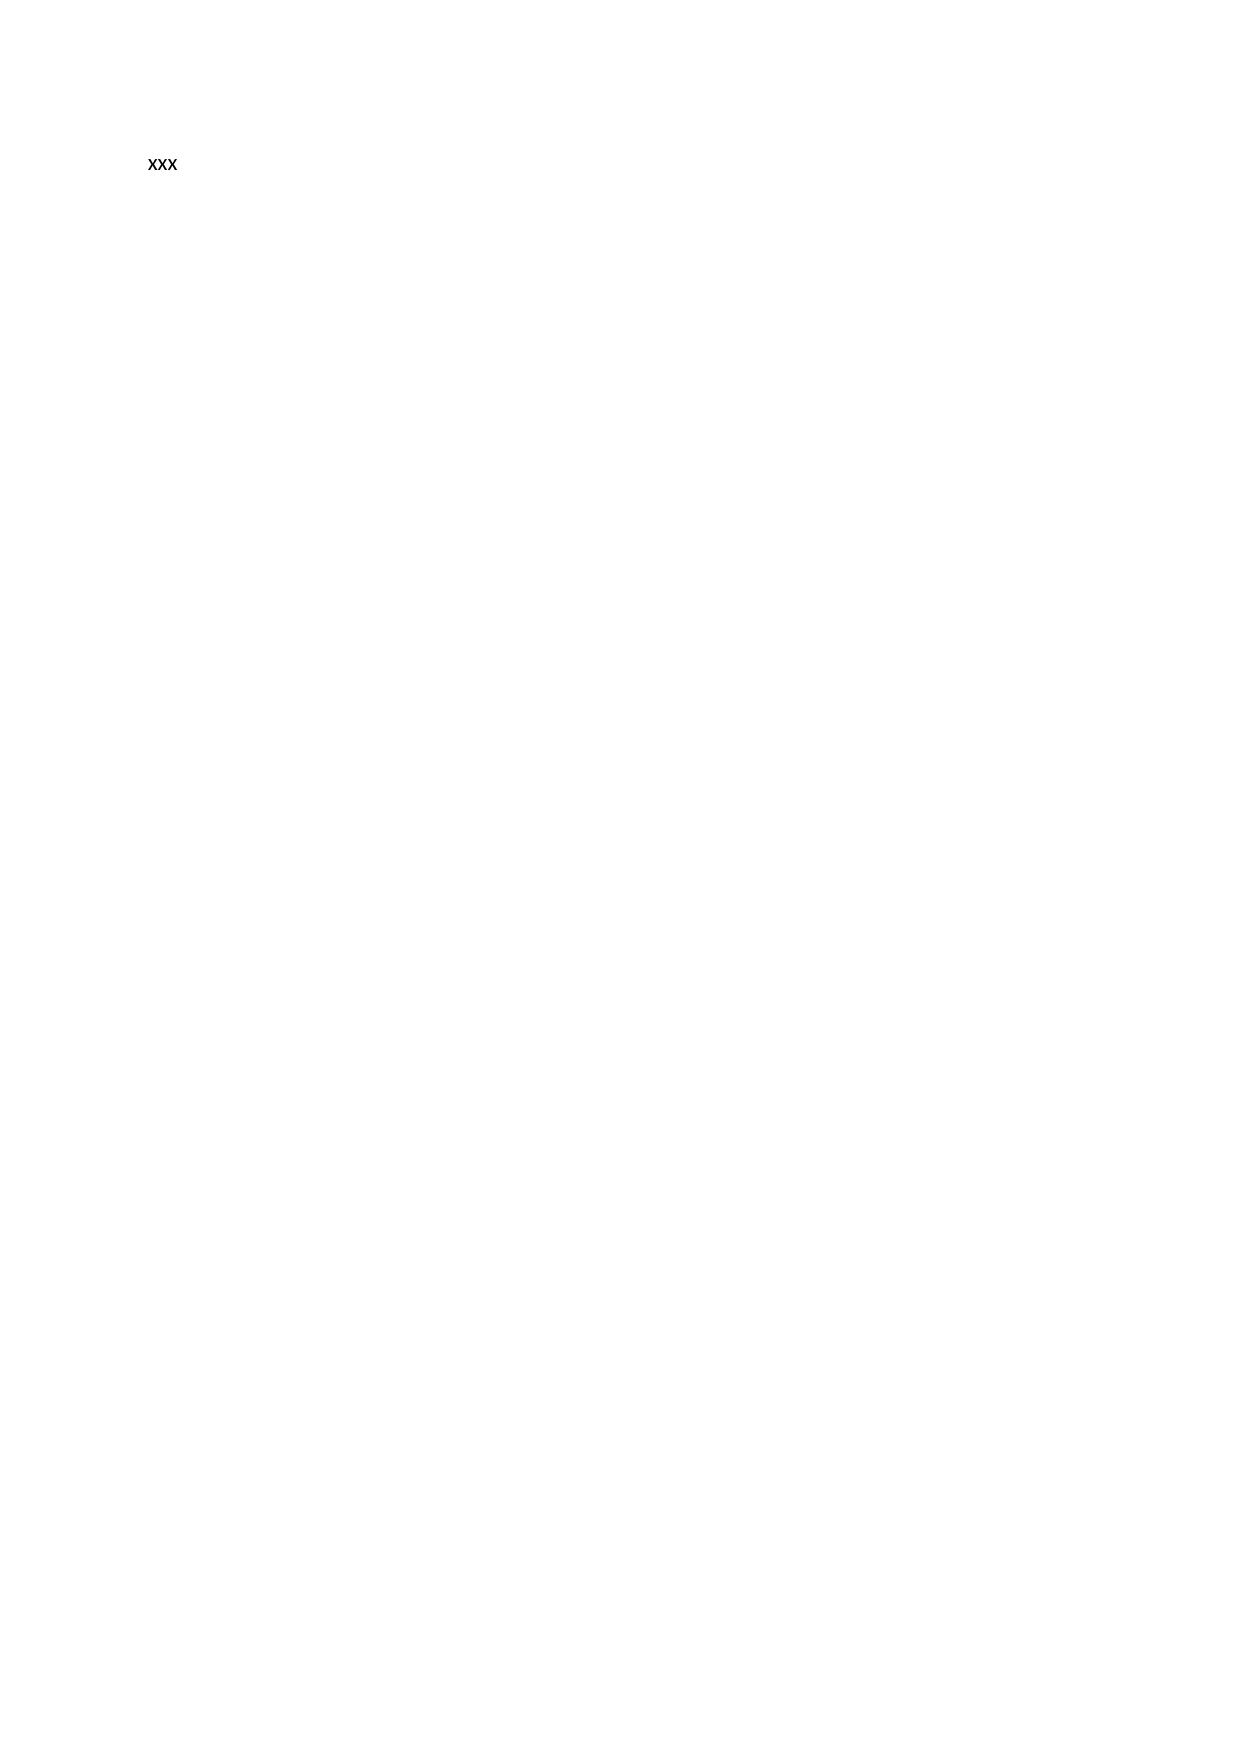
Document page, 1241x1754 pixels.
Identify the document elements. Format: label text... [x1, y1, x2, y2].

text xxx [148, 148, 1093, 176]
